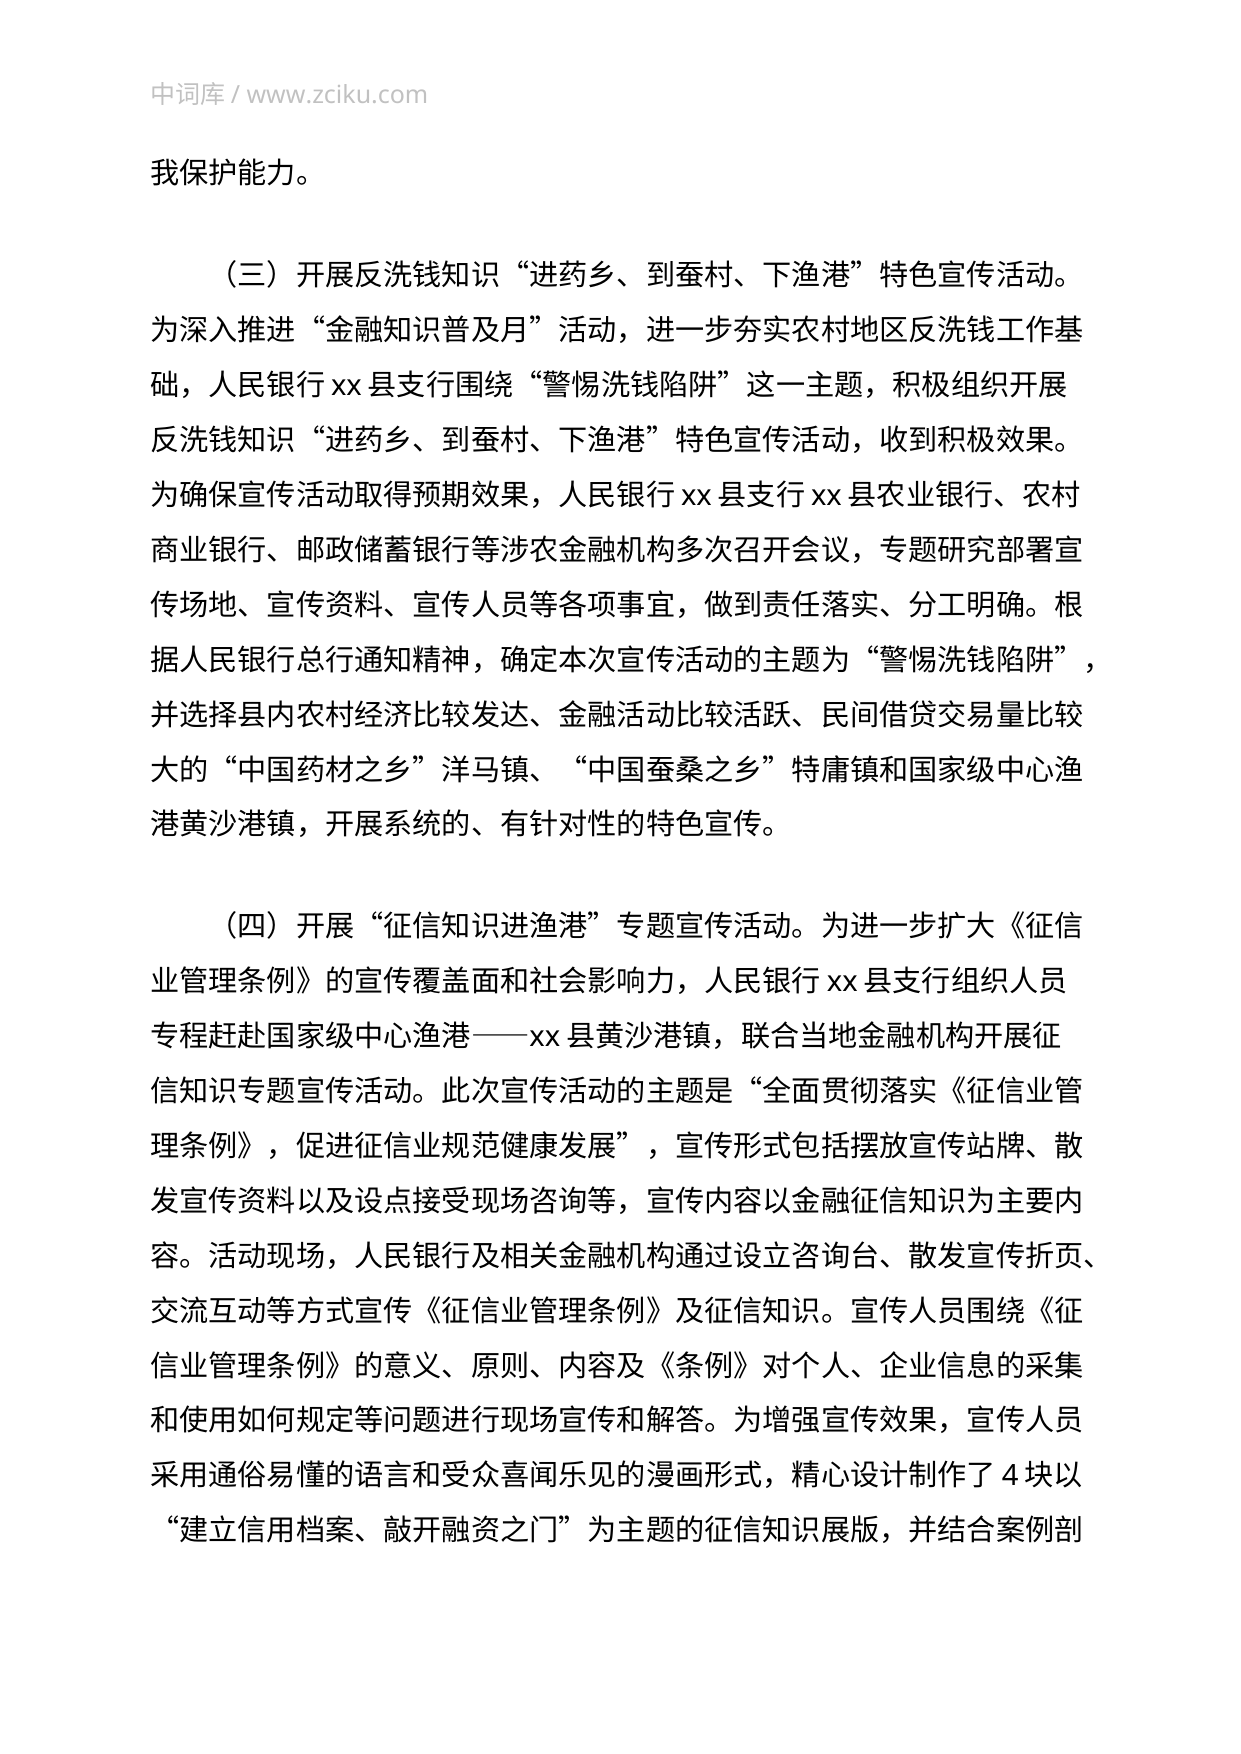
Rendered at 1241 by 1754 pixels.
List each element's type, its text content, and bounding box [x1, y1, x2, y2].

text （三）开展反洗钱知识“进药乡、到蚕村、下渔港”特色宣传活动。为深入推进“金融知识普及月”活动，进一步夯实农村地区反洗钱工作基础，人民银行xx县支行围绕“警惕洗钱陷阱”这一主题，积极组织开展反洗钱知识“进药乡、到蚕村、下渔港”特色宣传活动，收到积极效果。为确保宣传活动取得预期效果，人民银行xx县支行xx县农业银行、农村商业银行、邮政储蓄银行等涉农金融机构多次召开会议，专题研究部署宣传场地、宣传资料、宣传人员等各项事宜，做到责任落实、分工明确。根据人民银行总行通知精神，确定本次宣传活动的主题为“警惕洗钱陷阱”，并选择县内农村经济比较发达、金融活动比较活跃、民间借贷交易量比较大的“中国药材之乡”洋马镇、“中国蚕桑之乡”特庸镇和国家级中心渔港黄沙港镇，开展系统的、有针对性的特色宣传。 [150, 252, 1090, 843]
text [150, 150, 1090, 192]
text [150, 903, 1090, 1549]
